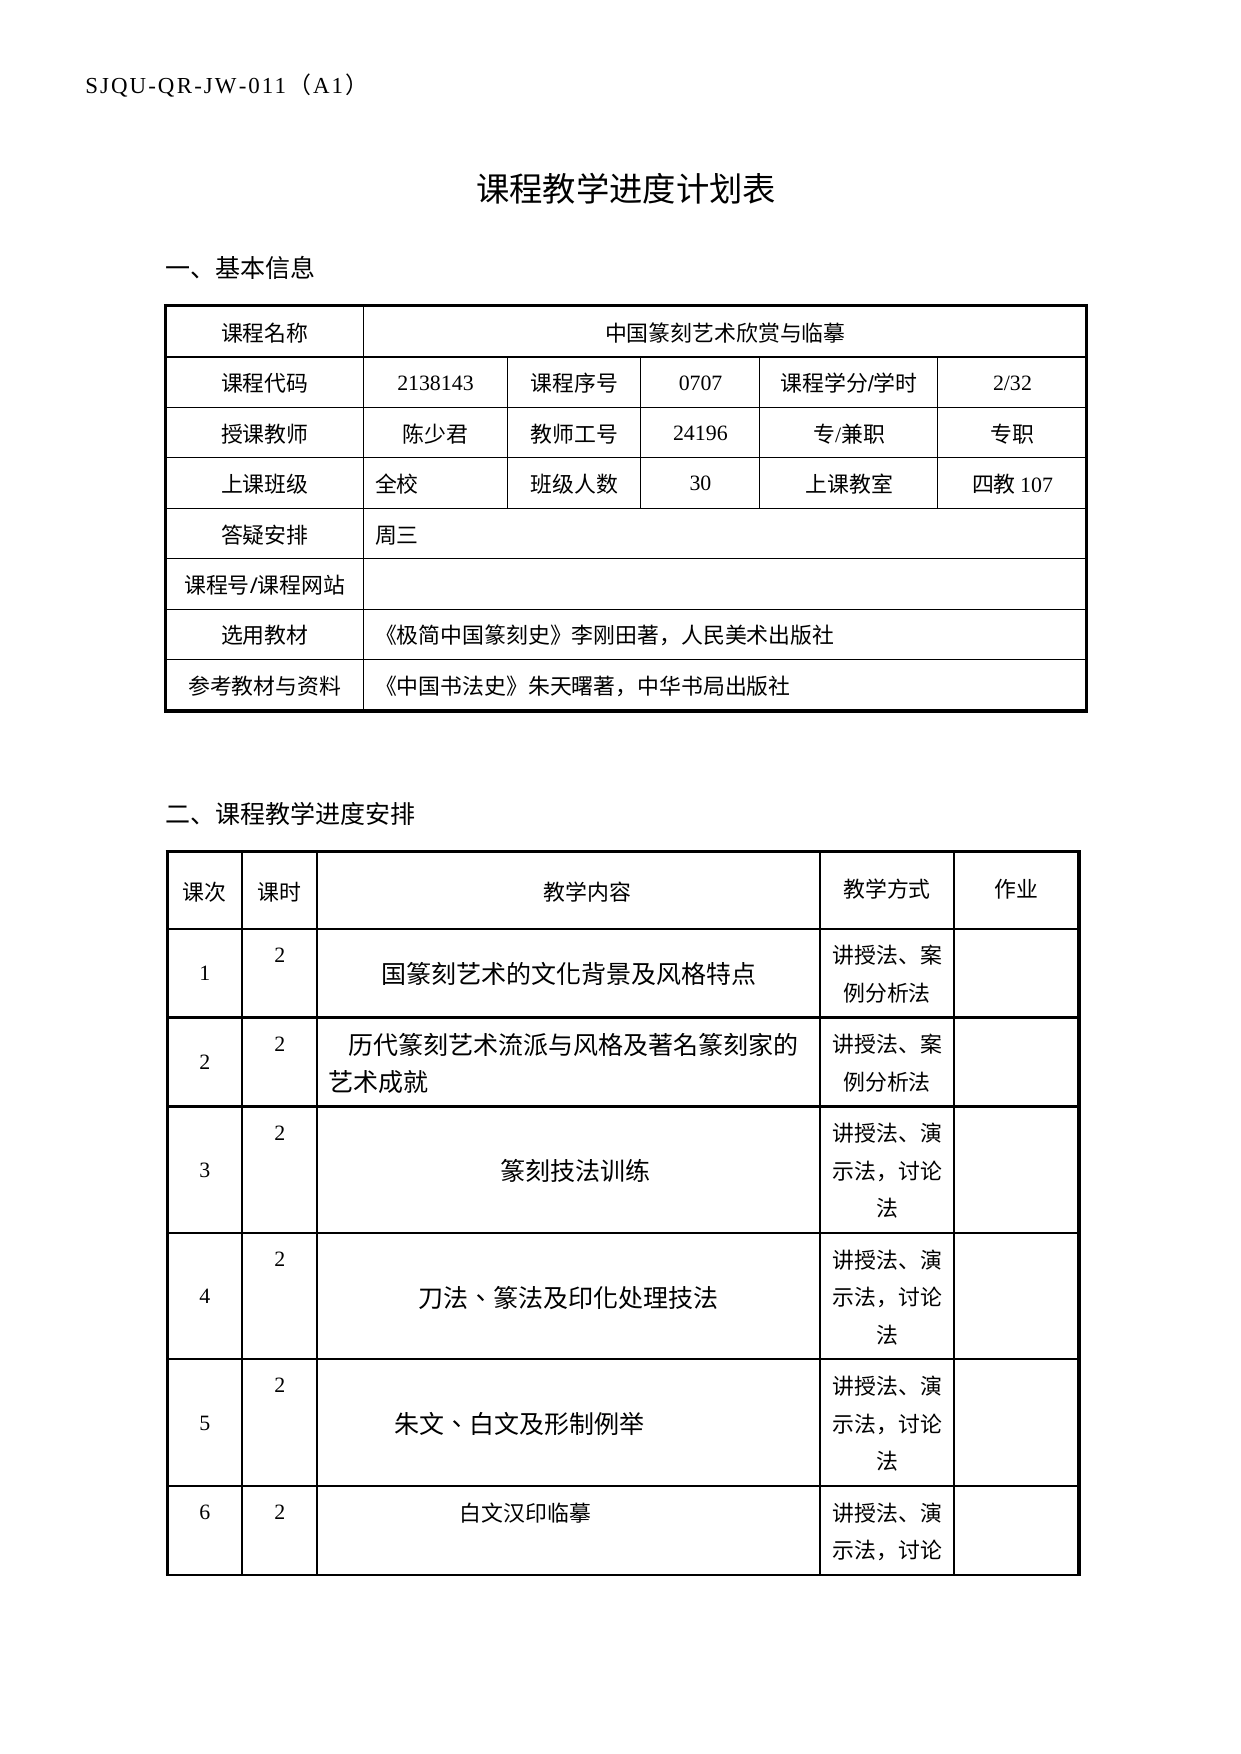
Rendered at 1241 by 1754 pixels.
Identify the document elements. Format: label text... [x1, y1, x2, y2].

table_cell 3 [169, 1108, 241, 1232]
table_cell 4 [169, 1234, 241, 1358]
table_header 中国篆刻艺术欣赏与临摹 [364, 307, 1085, 356]
table_cell 全校 [364, 458, 507, 508]
table_cell 2 [243, 1360, 316, 1485]
table_cell 课程代码 [167, 358, 363, 407]
table_cell 《极简中国篆刻史》李刚田著，人民美术出版社 [364, 610, 1085, 659]
table_cell 讲授法、演示法，讨论法 [821, 1108, 953, 1232]
table_cell 朱文、白文及形制例举 [318, 1360, 819, 1485]
table_cell 四教107 [938, 458, 1085, 508]
table_cell [955, 1019, 1077, 1105]
table_cell 6 [169, 1487, 241, 1574]
table_cell 讲授法、演示法，讨论法 [821, 1234, 953, 1358]
table_cell 1 [169, 930, 241, 1016]
table_cell [955, 1360, 1077, 1485]
table_cell 专职 [938, 408, 1085, 457]
table_cell 讲授法、演示法，讨论法 [821, 1360, 953, 1485]
table_cell 24196 [641, 408, 759, 457]
table_cell 教师工号 [508, 408, 640, 457]
table_cell [955, 930, 1077, 1016]
table_cell [364, 559, 1085, 608]
table_cell 历代篆刻艺术流派与风格及著名篆刻家的艺术成就 [318, 1019, 819, 1105]
table_cell 上课班级 [167, 458, 363, 508]
table_cell 专/兼职 [760, 408, 937, 457]
table_cell 白文汉印临摹 [318, 1487, 819, 1574]
table_cell 课程学分/学时 [760, 358, 937, 407]
text 一、基本信息 [165, 249, 1087, 285]
table_cell 讲授法、案例分析法 [821, 930, 953, 1016]
table_cell 选用教材 [167, 610, 363, 659]
table_cell [955, 1234, 1077, 1358]
table_cell 周三 [364, 509, 1085, 558]
table_cell 班级人数 [508, 458, 640, 508]
table_cell [955, 1108, 1077, 1232]
table_cell 2 [243, 1019, 316, 1105]
table_cell 篆刻技法训练 [318, 1108, 819, 1232]
table_cell 讲授法、案例分析法 [821, 1019, 953, 1105]
table_cell 2138143 [364, 358, 507, 407]
table_cell 课程序号 [508, 358, 640, 407]
text 二、课程教学进度安排 [165, 795, 1087, 831]
table_cell 2/32 [938, 358, 1085, 407]
table_cell 2 [169, 1019, 241, 1105]
table_cell 刀法、篆法及印化处理技法 [318, 1234, 819, 1358]
table_cell 5 [169, 1360, 241, 1485]
table_cell [955, 1487, 1077, 1574]
table_cell 2 [243, 930, 316, 1016]
table_cell 答疑安排 [167, 509, 363, 558]
table_cell 2 [243, 1234, 316, 1358]
table_cell 0707 [641, 358, 759, 407]
table_cell 参考教材与资料 [167, 660, 363, 709]
table_header 课程名称 [167, 307, 363, 356]
table_header 作业 [955, 853, 1077, 927]
table_cell 30 [641, 458, 759, 508]
table_cell 2 [243, 1108, 316, 1232]
table_header 教学内容 [318, 853, 819, 927]
table_cell 讲授法、演示法，讨论法 [821, 1487, 953, 1574]
table_header 课次 [169, 853, 241, 927]
table_cell 国篆刻艺术的文化背景及风格特点 [318, 930, 819, 1016]
table_header 教学方式 [821, 853, 953, 927]
table_cell 授课教师 [167, 408, 363, 457]
table_cell 2 [243, 1487, 316, 1574]
table_cell 《中国书法史》朱天曙著，中华书局出版社 [364, 660, 1085, 709]
table_header 课时 [243, 853, 316, 927]
table_cell 上课教室 [760, 458, 937, 508]
table_cell 课程号/课程网站 [167, 559, 363, 608]
text 课程教学进度计划表 [165, 163, 1087, 211]
table_cell 陈少君 [364, 408, 507, 457]
